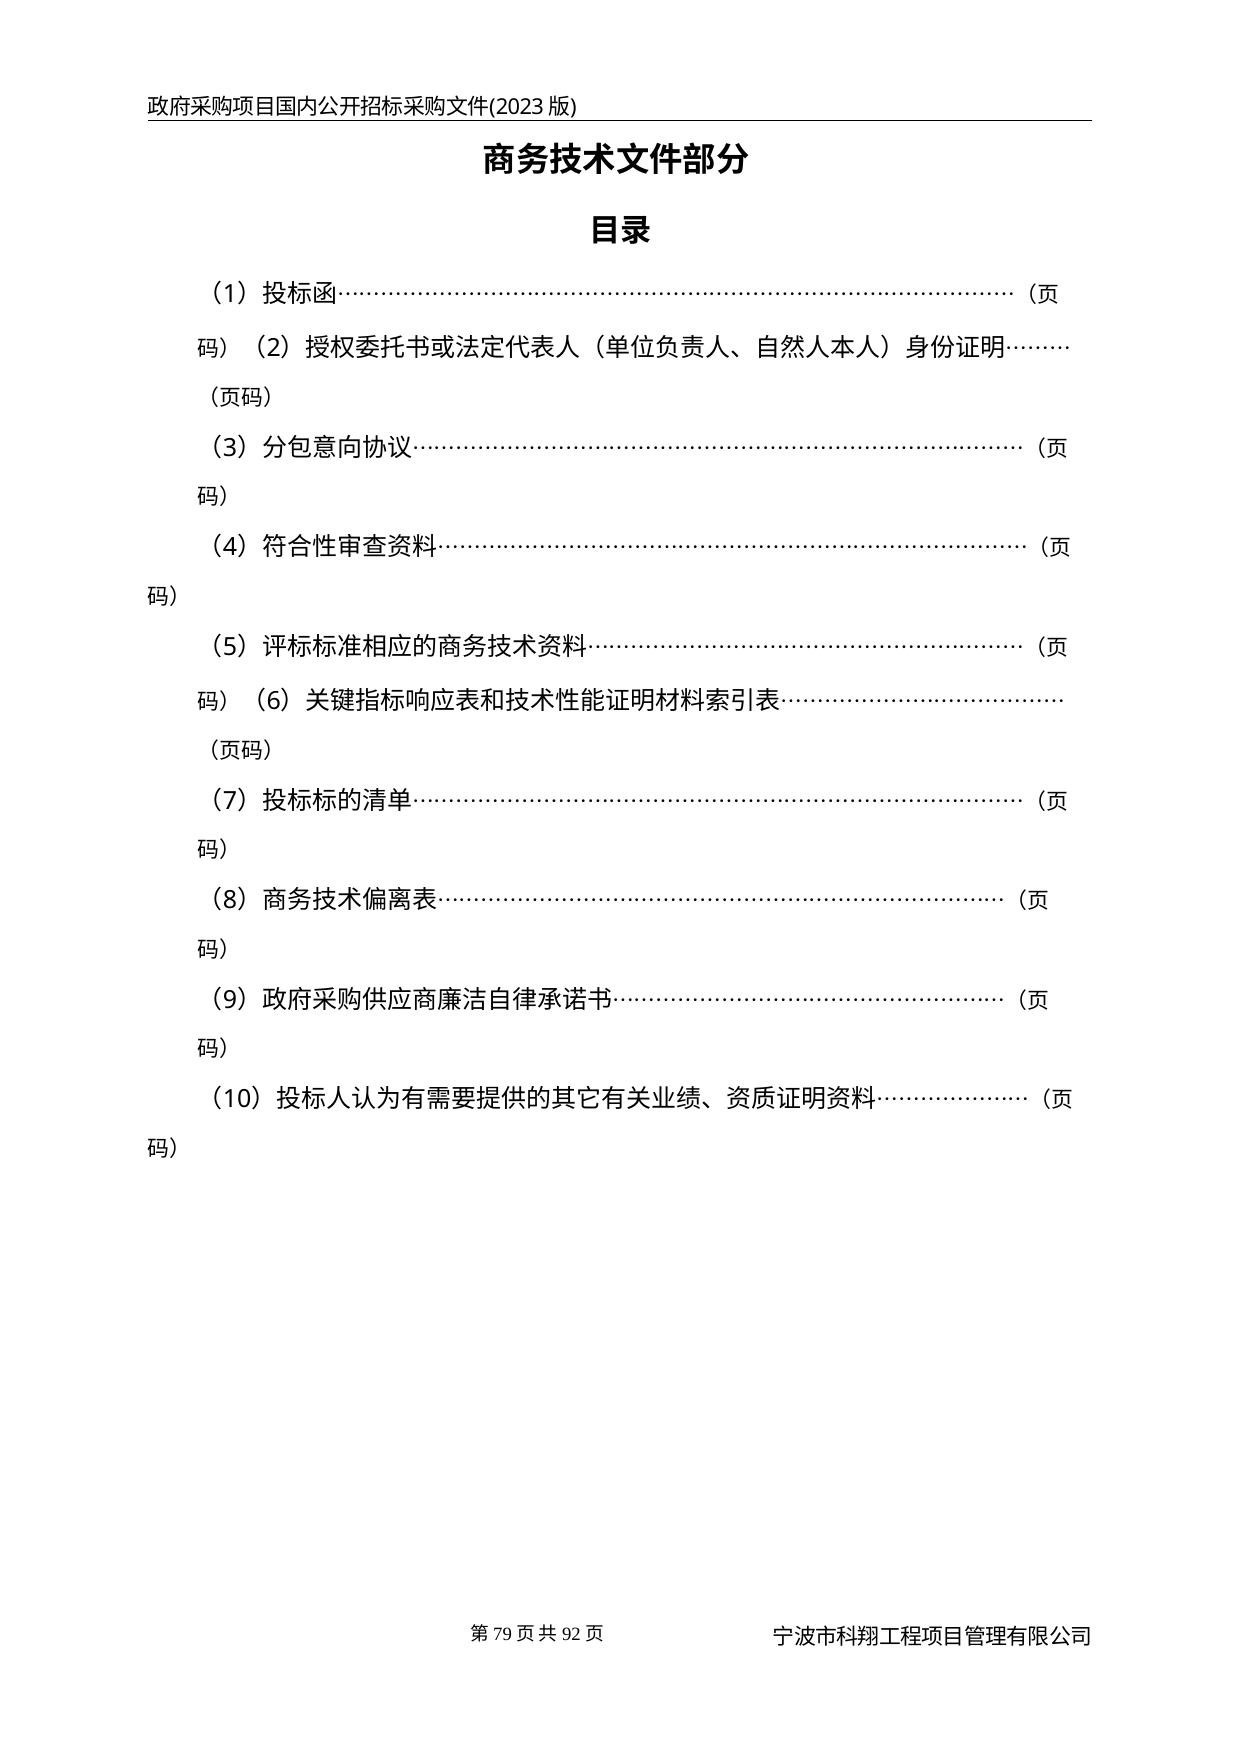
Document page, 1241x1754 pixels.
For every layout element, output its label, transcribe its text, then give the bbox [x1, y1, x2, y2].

text 目录 [148, 205, 1092, 250]
text （7）投标标的清单…………………………………………………………………………（页码） [198, 780, 1092, 864]
text 商务技术文件部分 [148, 133, 1049, 181]
list （10）投标人认为有需要提供的其它有关业绩、资质证明资料…………………（页码） [148, 1079, 1092, 1163]
text （8）商务技术偏离表……………………………………………………………………（页码） [198, 880, 1092, 963]
text （3）分包意向协议…………………………………………………………………………（页码） [198, 427, 1092, 511]
text （1）投标函…………………………………………………………………………………（页码）（2）授权委托书或法定代表人（单位负责人、自然人本人）身份证明………（页码） [198, 273, 1092, 411]
text （5）评标标准相应的商务技术资料……………………………………………………（页码）（6）关键指标响应表和技术性能证明材料索引表…………………………………（页码） [198, 626, 1092, 764]
text （9）政府采购供应商廉洁自律承诺书………………………………………………（页码） [198, 979, 1092, 1063]
text （4）符合性审查资料………………………………………………………………………（页码） [148, 527, 1092, 610]
